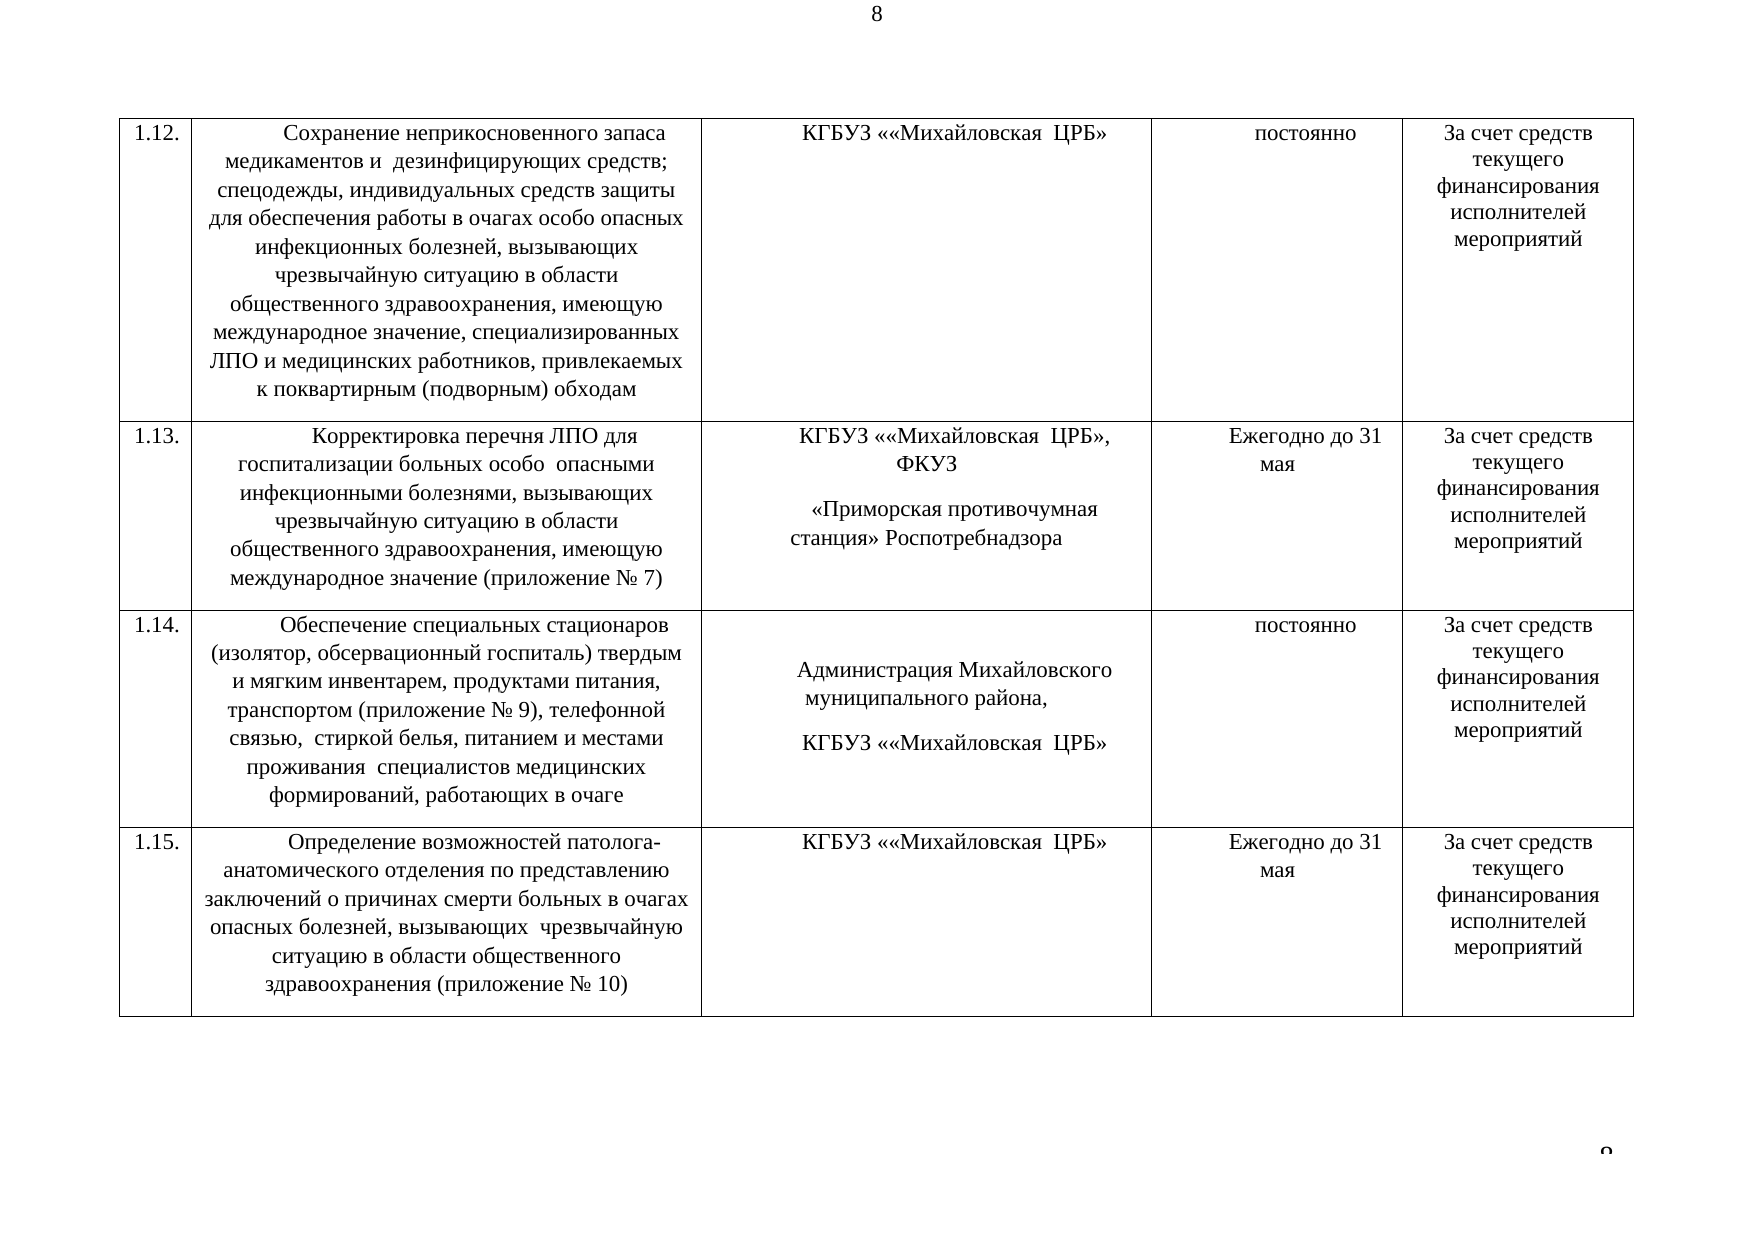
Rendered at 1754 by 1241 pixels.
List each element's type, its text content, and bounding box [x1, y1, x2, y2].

table_cell КГБУЗ ««Михайловская ЦРБ», ФКУЗ «Приморская противочумная станция» Роспотребнадзора [702, 422, 1151, 609]
table_cell Корректировка перечня ЛПО для госпитализации больных особо опасными инфекционными болезнями, вызывающих чрезвычайную ситуацию в области общественного здравоохранения, имеющую международное значение (приложение № 7) [192, 422, 701, 609]
table_cell Определение возможностей патолога-анатомического отделения по представлению заключений о причинах смерти больных в очагах опасных болезней, вызывающих чрезвычайную ситуацию в области общественного здравоохранения (приложение № 10) [192, 828, 701, 1016]
table_cell За счет средств текущего финансирования исполнителей мероприятий [1403, 611, 1633, 827]
table_cell Администрация Михайловского муниципального района, КГБУЗ ««Михайловская ЦРБ» [702, 611, 1151, 827]
table_cell постоянно [1152, 119, 1402, 421]
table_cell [1403, 119, 1633, 421]
table_cell 1.13. [120, 422, 191, 609]
table_cell Ежегодно до 31 мая [1152, 422, 1402, 609]
table_cell 1.12. [120, 119, 191, 421]
table_cell Обеспечение специальных стационаров (изолятор, обсервационный госпиталь) твердым и мягким инвентарем, продуктами питания, транспортом (приложение № 9), телефонной связью, стиркой белья, питанием и местами проживания специалистов медицинских формирований, работающих в очаге [192, 611, 701, 827]
table_cell За счет средств текущего финансирования исполнителей мероприятий [1403, 422, 1633, 609]
table_cell Сохранение неприкосновенного запаса медикаментов и дезинфицирующих средств; спецодежды, индивидуальных средств защиты для обеспечения работы в очагах особо опасных инфекционных болезней, вызывающих чрезвычайную ситуацию в области общественного здравоохранения, имеющую международное значение, специализированных ЛПО и медицинских работников, привлекаемых к поквартирным (подворным) обходам [192, 119, 701, 421]
table_cell 1.15. [120, 828, 191, 1016]
table_cell Ежегодно до 31 мая [1152, 828, 1402, 1016]
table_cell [1403, 828, 1633, 1016]
table_cell 1.14. [120, 611, 191, 827]
table_cell КГБУЗ ««Михайловская ЦРБ» [702, 828, 1151, 1016]
table_cell постоянно [1152, 611, 1402, 827]
table_cell КГБУЗ ««Михайловская ЦРБ» [702, 119, 1151, 421]
